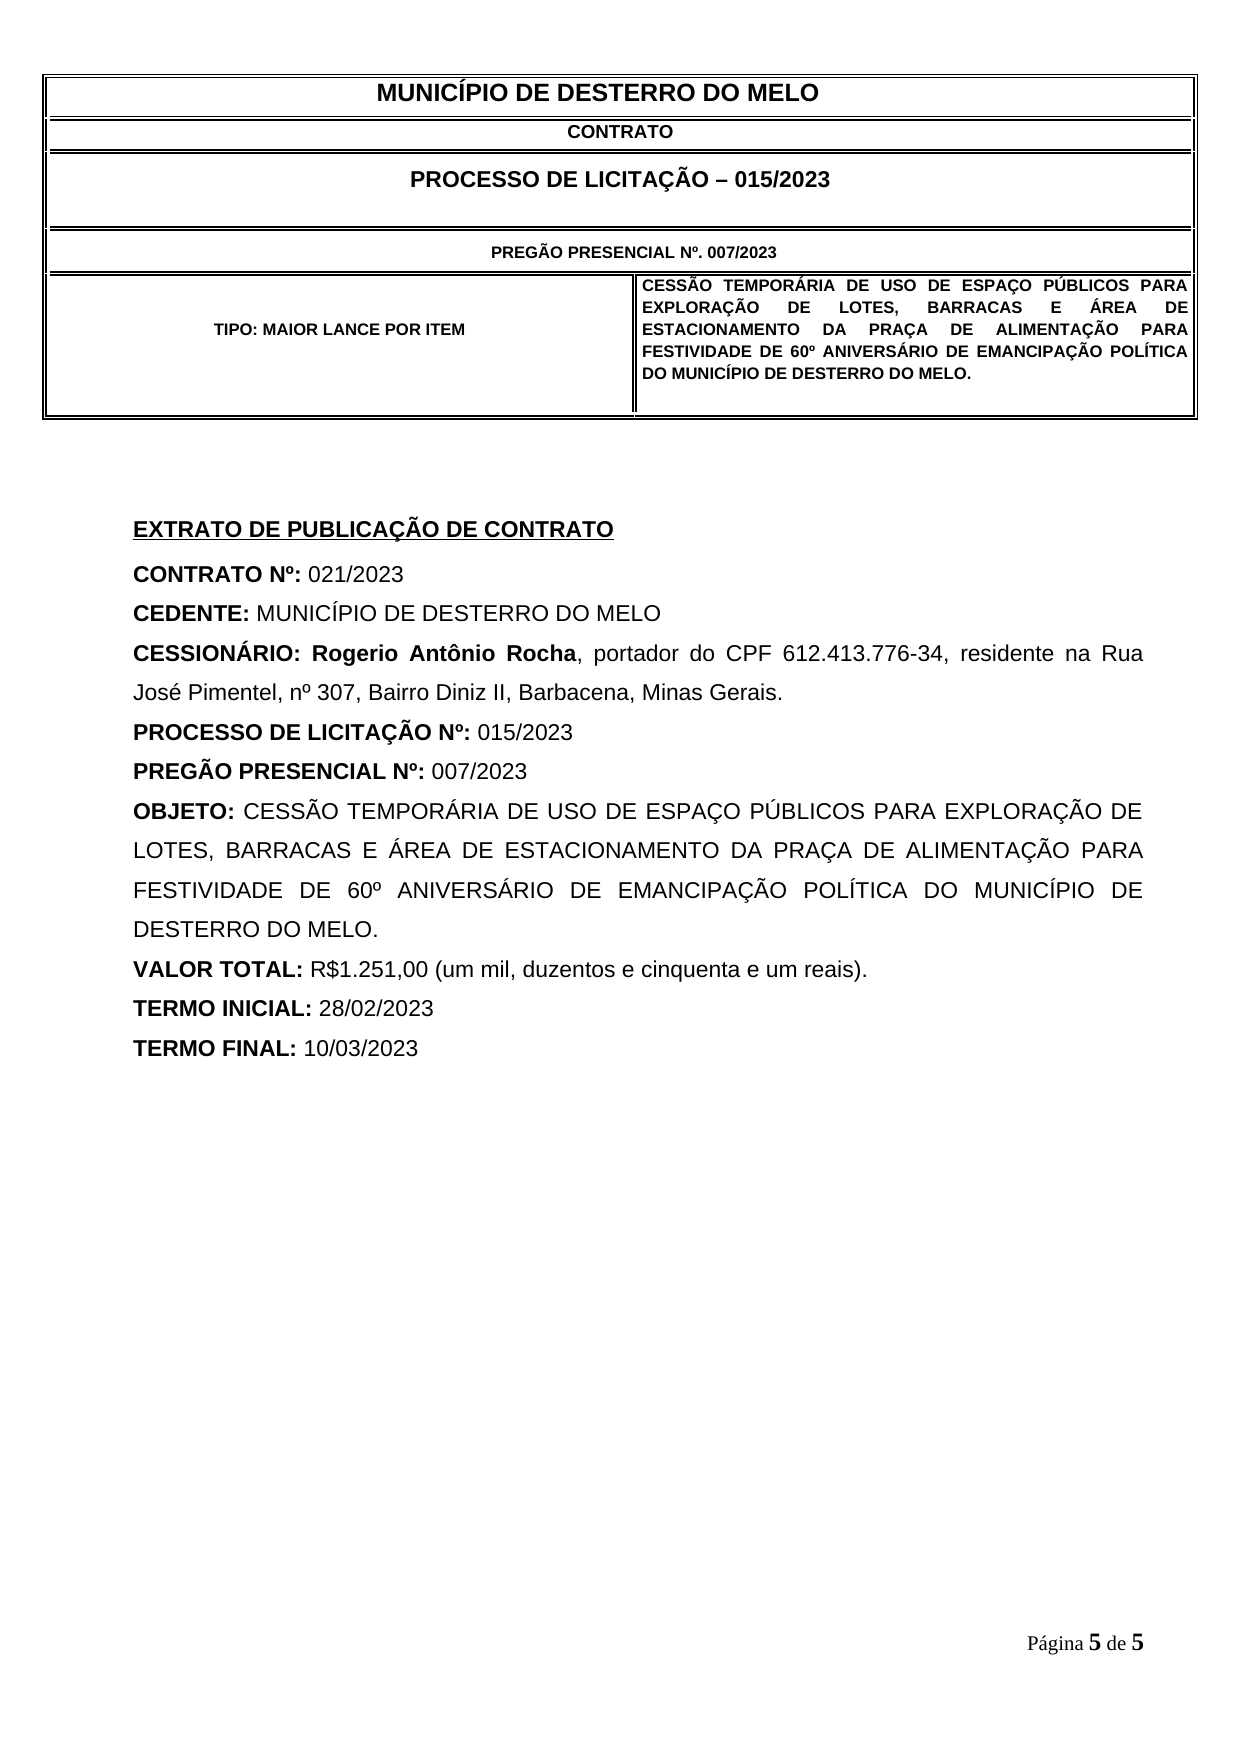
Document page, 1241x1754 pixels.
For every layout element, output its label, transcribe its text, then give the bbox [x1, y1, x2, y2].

text TERMO FINAL: 10/03/2023 [133, 1035, 1144, 1061]
text OBJETO: CESSÃO TEMPORÁRIA DE USO DE ESPAÇO PÚBLICOS PARA EXPLORAÇÃO DE LOTES, BARRACAS E ÁREA DE ESTACIONAMENTO DA PRAÇA DE ALIMENTAÇÃO PARA FESTIVIDADE DE 60º ANIVERSÁRIO DE EMANCIPAÇÃO POLÍTICA DO MUNICÍPIO DE DESTERRO DO MELO. [133, 798, 1144, 943]
text TERMO INICIAL: 28/02/2023 [133, 995, 1144, 1022]
text CONTRATO Nº: 021/2023 [133, 561, 1144, 587]
text PROCESSO DE LICITAÇÃO Nº: 015/2023 [133, 719, 1144, 745]
text PREGÃO PRESENCIAL Nº: 007/2023 [133, 758, 1144, 785]
text VALOR TOTAL: R$1.251,00 (um mil, duzentos e cinquenta e um reais). [133, 956, 1144, 982]
text EXTRATO DE PUBLICAÇÃO DE CONTRATO [133, 516, 1144, 542]
text CESSIONÁRIO: Rogerio Antônio Rocha, portador do CPF 612.413.776-34, residente na Rua José Pimentel, nº 307, Bairro Diniz II, Barbacena, Minas Gerais. [133, 640, 1144, 706]
text CEDENTE: MUNICÍPIO DE DESTERRO DO MELO [133, 600, 1144, 627]
